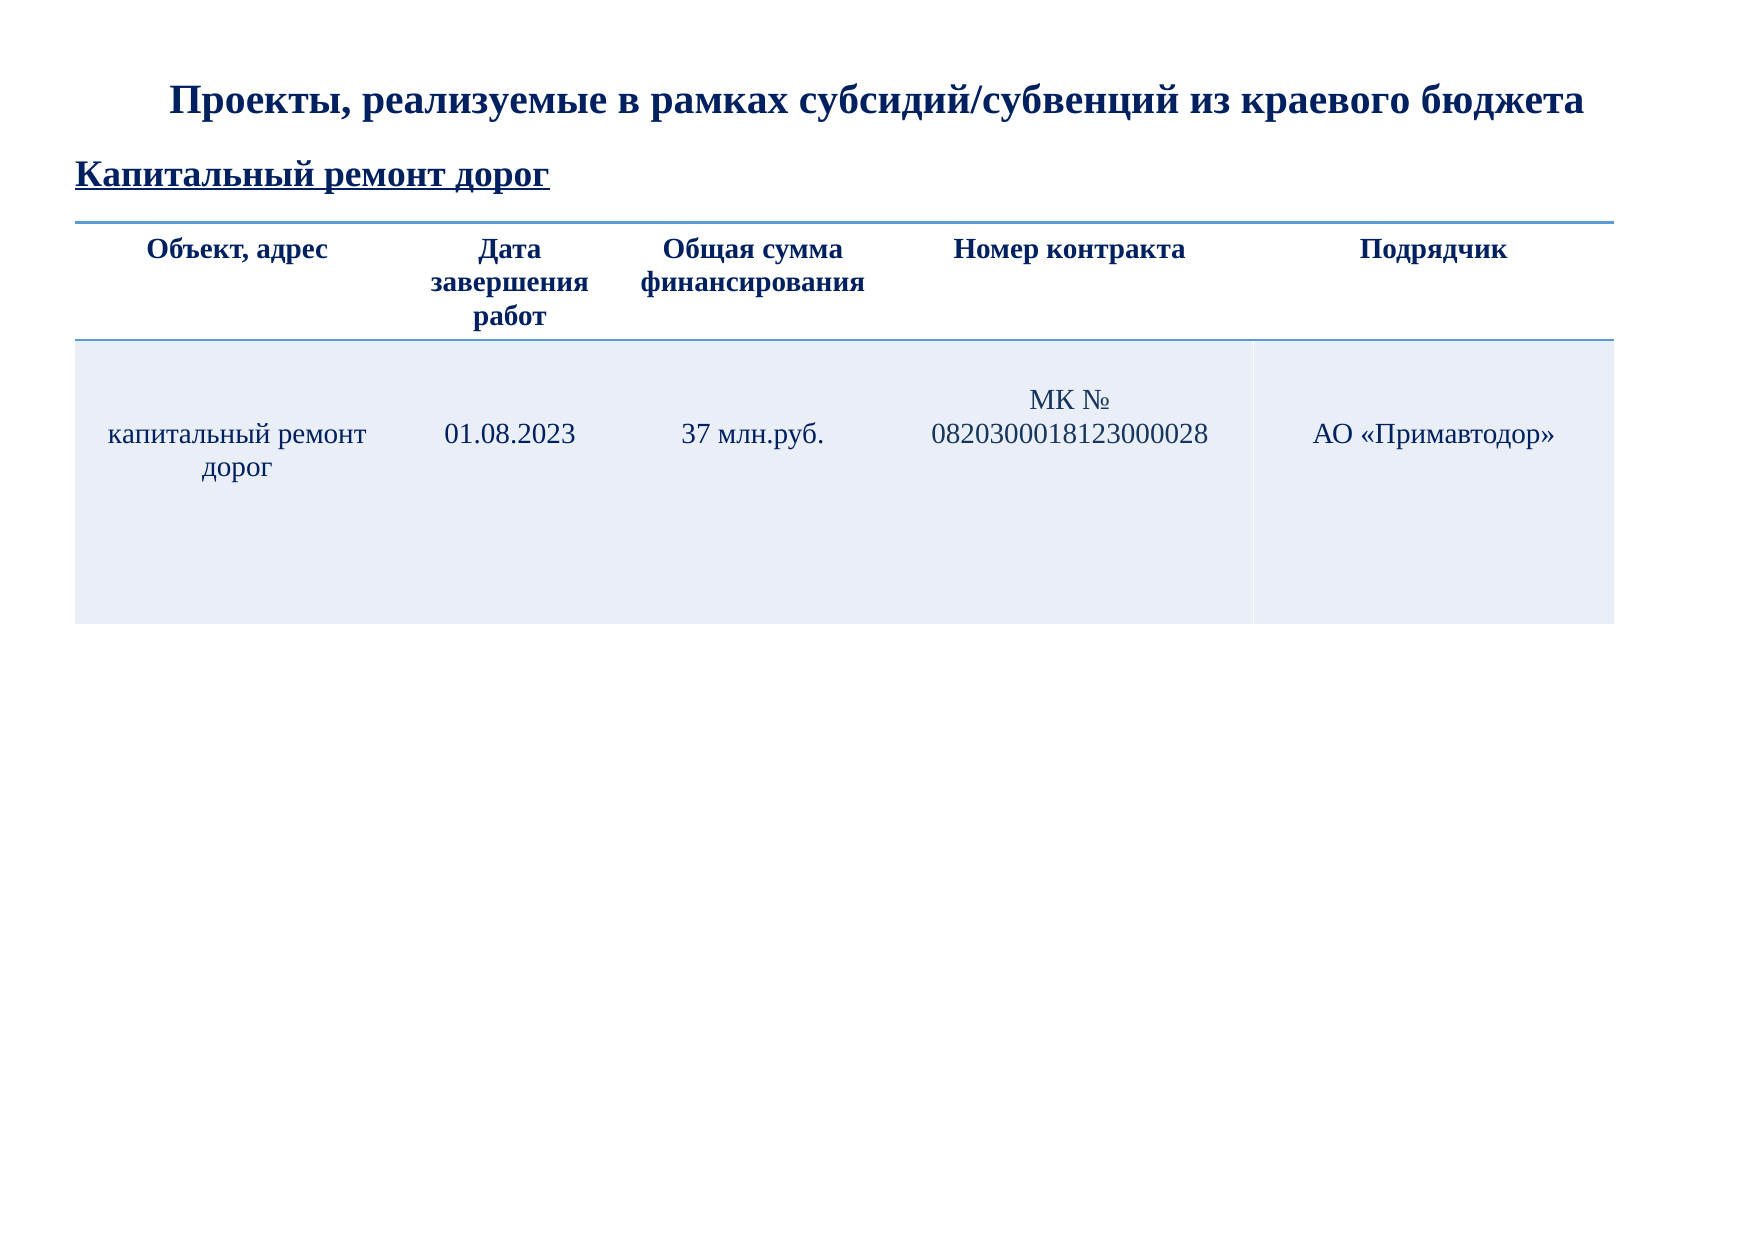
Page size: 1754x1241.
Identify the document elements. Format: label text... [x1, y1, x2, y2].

text Проекты, реализуемые в рамках субсидий/субвенций из краевого бюджета [75, 75, 1679, 123]
table_cell 37 млн.руб. [620, 341, 885, 624]
table_header Объект, адрес [75, 224, 399, 339]
table_header Номер контракта [885, 224, 1253, 339]
table_header Подрядчик [1254, 224, 1614, 339]
table_header Общая сумма финансирования [620, 224, 885, 339]
table_cell МК № 0820300018123000028 [885, 341, 1253, 624]
text Капитальный ремонт дорог [75, 151, 1679, 194]
table_cell капитальный ремонт дорог [75, 341, 399, 624]
table_cell АО «Примавтодор» [1254, 341, 1614, 624]
table_header Дата завершения работ [399, 224, 620, 339]
table_cell 01.08.2023 [399, 341, 620, 624]
